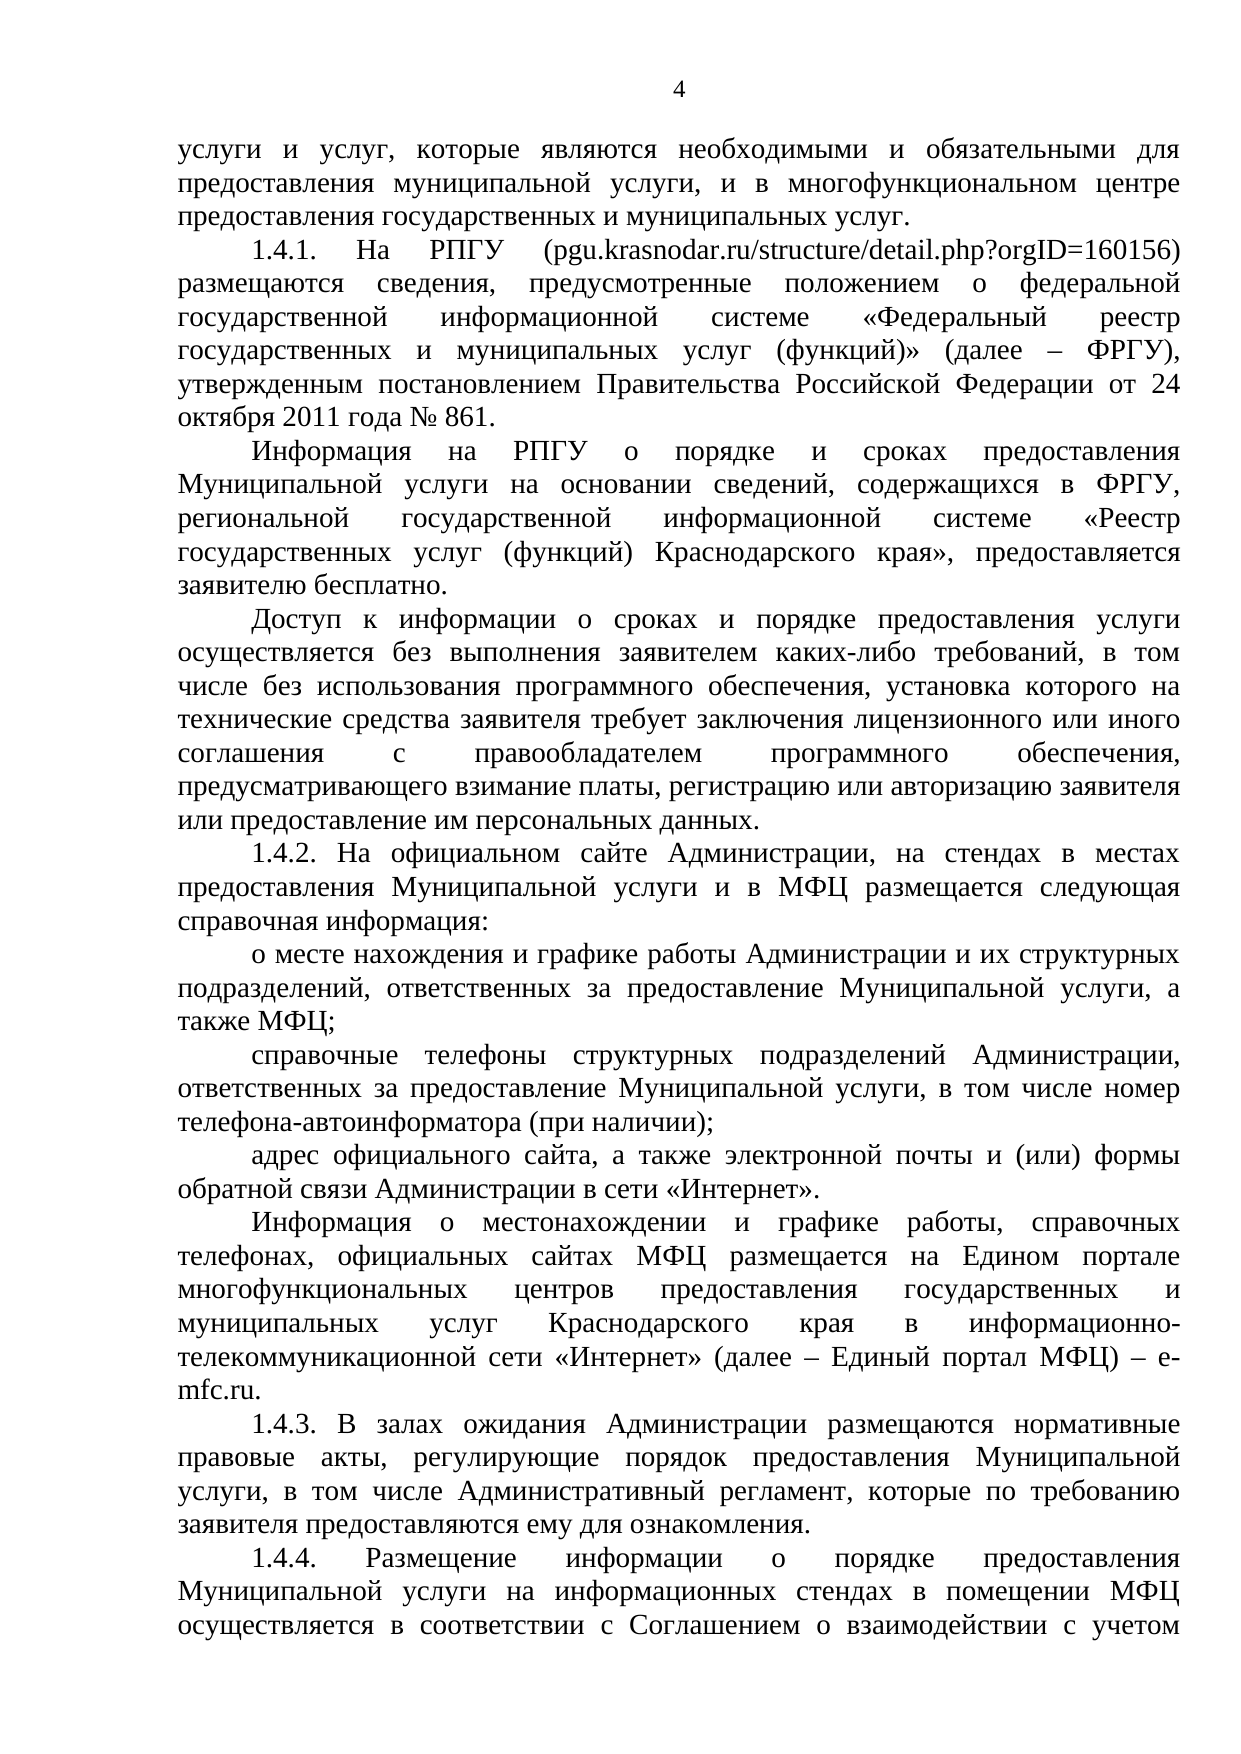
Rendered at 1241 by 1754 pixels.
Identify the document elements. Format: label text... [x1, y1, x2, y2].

text о месте нахождения и графике работы Администрации и их структурных подразделений, ответственных за предоставление Муниципальной услуги, а также МФЦ; [177, 936, 1181, 1037]
text Информация о местонахождении и графике работы, справочных телефонах, официальных сайтах МФЦ размещается на Едином портале многофункциональных центров предоставления государственных и муниципальных услуг Краснодарского края в информационно-телекоммуникационной сети «Интернет» (далее – Единый портал МФЦ) – e-mfc.ru. [177, 1204, 1181, 1406]
text Информация на РПГУ о порядке и сроках предоставления Муниципальной услуги на основании сведений, содержащихся в ФРГУ, региональной государственной информационной системе «Реестр государственных услуг (функций) Краснодарского края», предоставляется заявителю бесплатно. [177, 433, 1181, 601]
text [177, 1540, 1181, 1641]
text справочные телефоны структурных подразделений Администрации, ответственных за предоставление Муниципальной услуги, в том числе номер телефона-автоинформатора (при наличии); [177, 1037, 1181, 1137]
text Доступ к информации о сроках и порядке предоставления услуги осуществляется без выполнения заявителем каких-либо требований, в том числе без использования программного обеспечения, установка которого на технические средства заявителя требует заключения лицензионного или иного соглашения с правообладателем программного обеспечения, предусматривающего взимание платы, регистрацию или авторизацию заявителя или предоставление им персональных данных. [177, 601, 1181, 836]
text адрес официального сайта, а также электронной почты и (или) формы обратной связи Администрации в сети «Интернет». [177, 1137, 1181, 1204]
text 1.4.3. В залах ожидания Администрации размещаются нормативные правовые акты, регулирующие порядок предоставления Муниципальной услуги, в том числе Административный регламент, которые по требованию заявителя предоставляются ему для ознакомления. [177, 1406, 1181, 1540]
text 1.4.2. На официальном сайте Администрации, на стендах в местах предоставления Муниципальной услуги и в МФЦ размещается следующая справочная информация: [177, 836, 1181, 936]
text 1.4.1. На РПГУ (pgu.krasnodar.ru/structure/detail.php?orgID=160156) размещаются сведения, предусмотренные положением о федеральной государственной информационной системе «Федеральный реестр государственных и муниципальных услуг (функций)» (далее – ФРГУ), утвержденным постановлением Правительства Российской Федерации от 24 октября 2011 года № 861. [177, 232, 1181, 433]
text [177, 131, 1181, 232]
